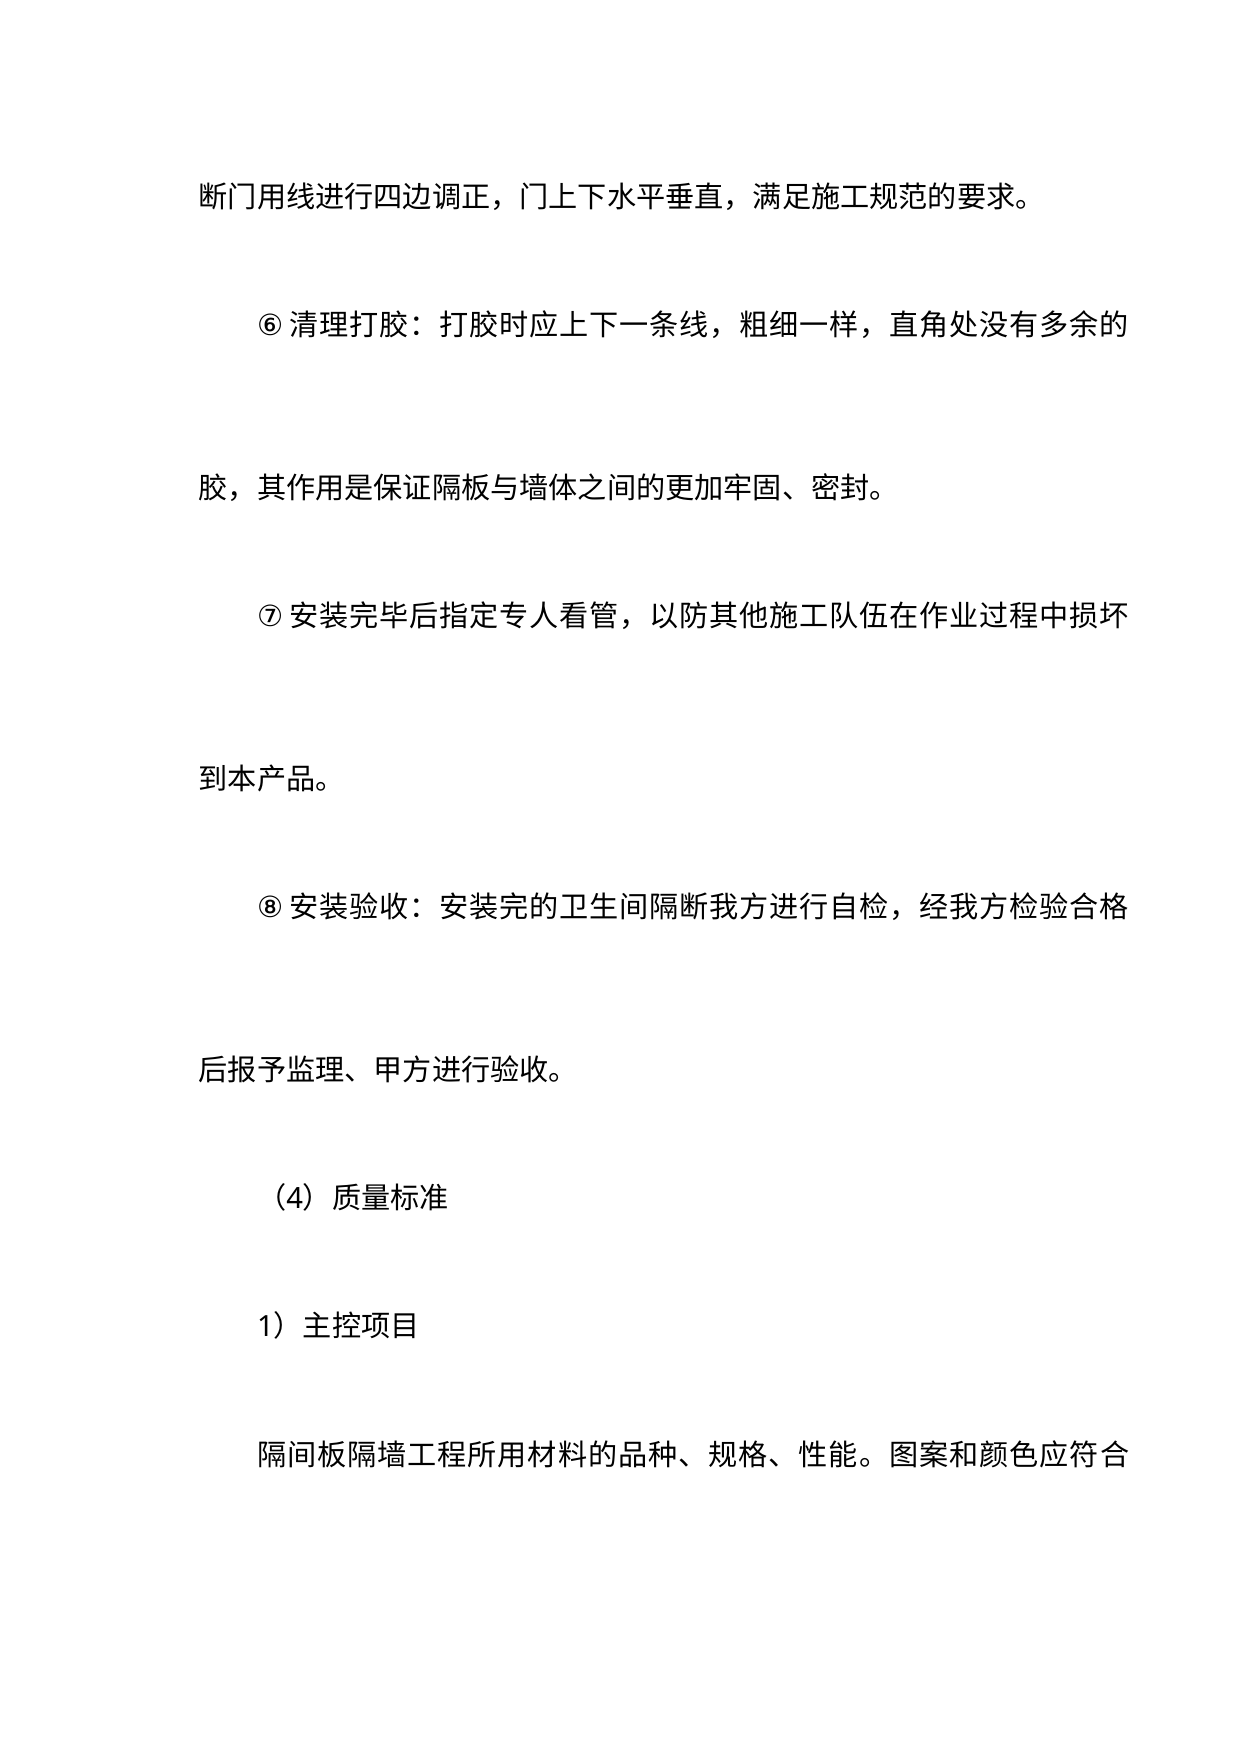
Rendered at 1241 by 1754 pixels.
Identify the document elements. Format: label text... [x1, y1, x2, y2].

text （4）质量标准 [198, 1163, 1129, 1228]
text ⑦安装完毕后指定专人看管，以防其他施工队伍在作业过程中损坏到本产品。 [198, 581, 1129, 809]
text ⑥清理打胶：打胶时应上下一条线，粗细一样，直角处没有多余的胶，其作用是保证隔板与墙体之间的更加牢固、密封。 [198, 290, 1129, 518]
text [198, 1420, 1129, 1485]
text ⑧安装验收：安装完的卫生间隔断我方进行自检，经我方检验合格后报予监理、甲方进行验收。 [198, 872, 1129, 1100]
text 1）主控项目 [198, 1292, 1129, 1357]
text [198, 162, 1129, 227]
